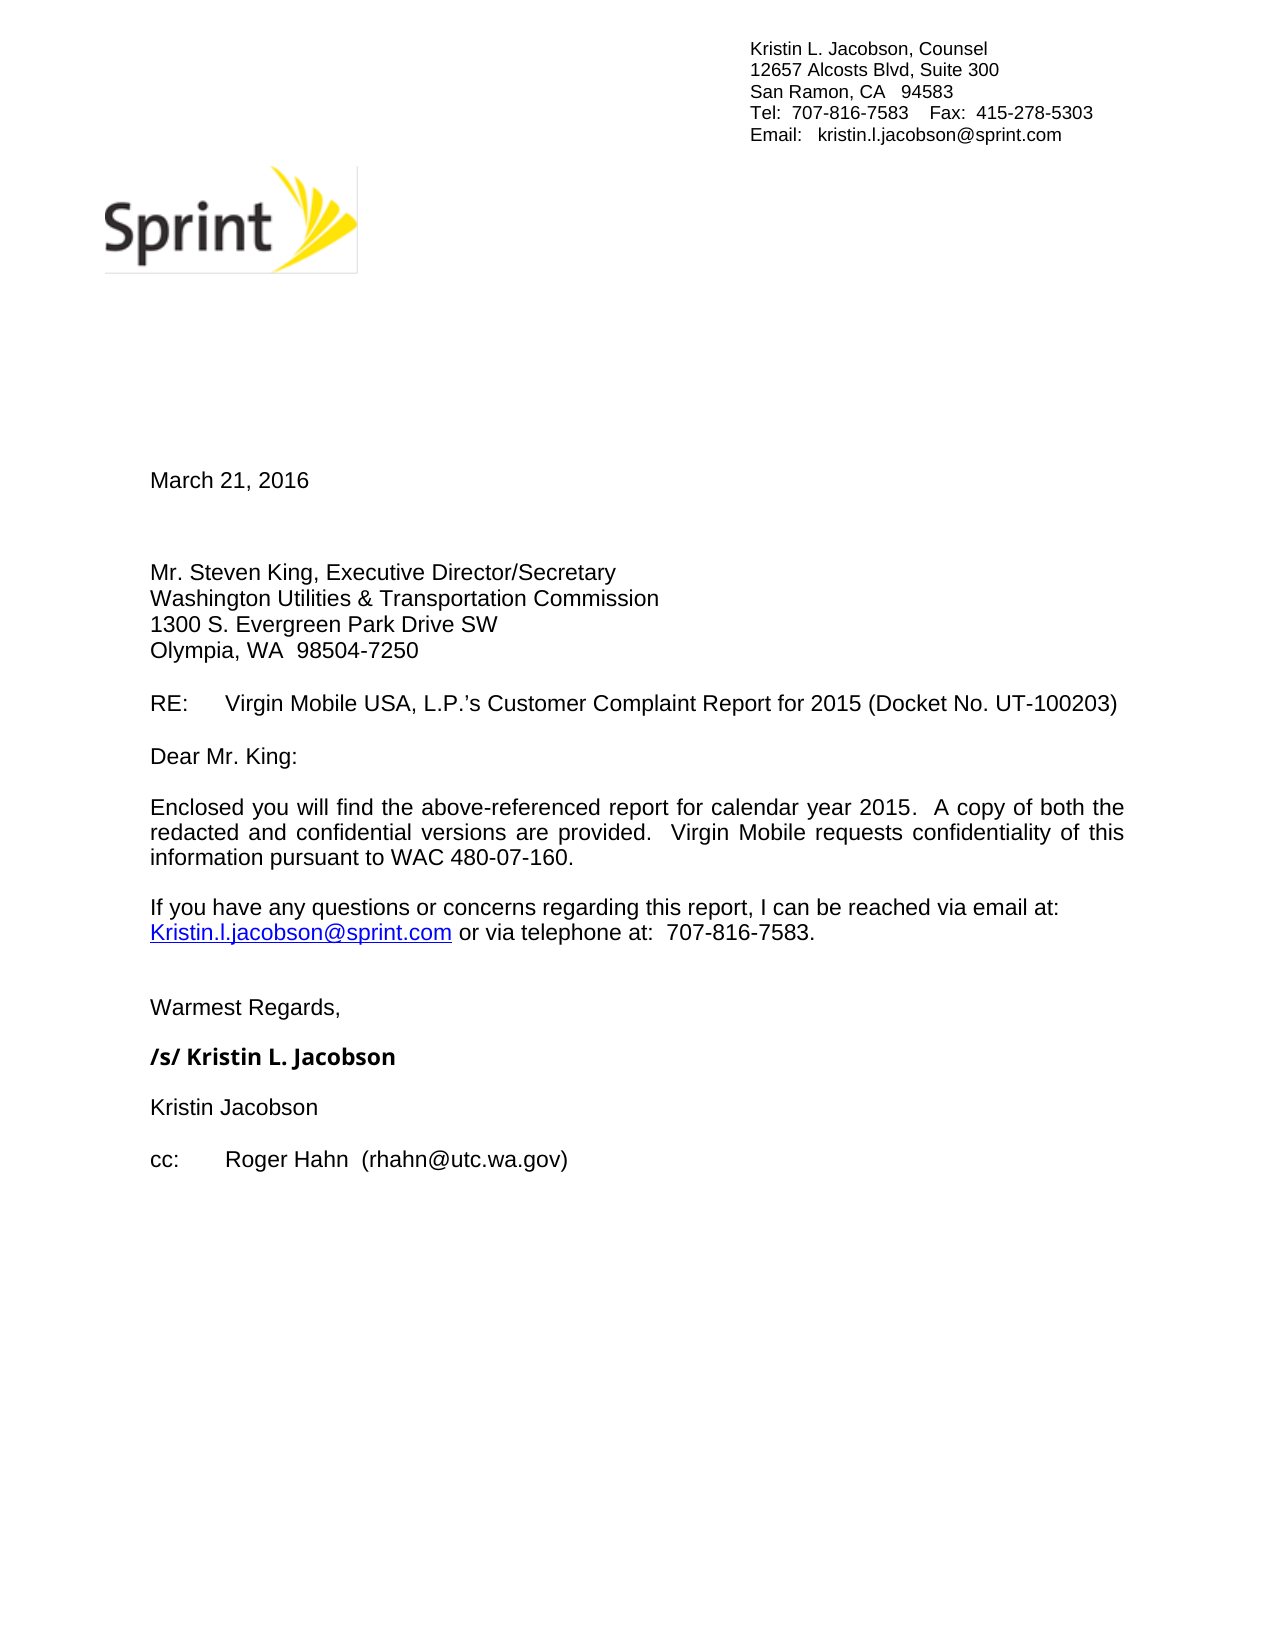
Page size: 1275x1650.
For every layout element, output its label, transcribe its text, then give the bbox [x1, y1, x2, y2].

text Olympia, WA 98504-7250 [75, 637, 1125, 664]
text San Ramon, CA 94583 [105, 81, 1155, 102]
text /s/ Kristin L. Jacobson [150, 1046, 1125, 1071]
text cc: Roger Hahn (rhahn@utc.wa.gov) [75, 1146, 1125, 1172]
text Washington Utilities & Transportation Commission [75, 585, 1125, 611]
text Warmest Regards, [150, 996, 1125, 1021]
text Kristin Jacobson [150, 1096, 1125, 1121]
text Dear Mr. King: [75, 743, 1125, 769]
picture [105, 166, 359, 275]
text March 21, 2016 [90, 469, 1125, 494]
text Enclosed you will find the above-referenced report for calendar year 2015. A copy of both the redacted and confidential versions are provided. Virgin Mobile requests confidentiality of this information pursuant to WAC 480-07-160. [150, 796, 1125, 871]
text Kristin L. Jacobson, Counsel [105, 37, 1155, 59]
text If you have any questions or concerns regarding this report, I can be reached via email at: Kristin.l.jacobson@sprint.com or via telephone at: 707-816-7583. [150, 896, 1125, 946]
text 12657 Alcosts Blvd, Suite 300 [105, 59, 1155, 81]
text 1300 S. Evergreen Park Drive SW [75, 611, 1125, 637]
text RE: Virgin Mobile USA, L.P.’s Customer Complaint Report for 2015 (Docket No. UT-100203) [75, 690, 1125, 717]
text Mr. Steven King, Executive Director/Secretary [75, 558, 1125, 585]
text Tel: 707-816-7583 Fax: 415-278-5303 [105, 102, 1155, 124]
text Email: kristin.l.jacobson@sprint.com [105, 124, 1155, 145]
